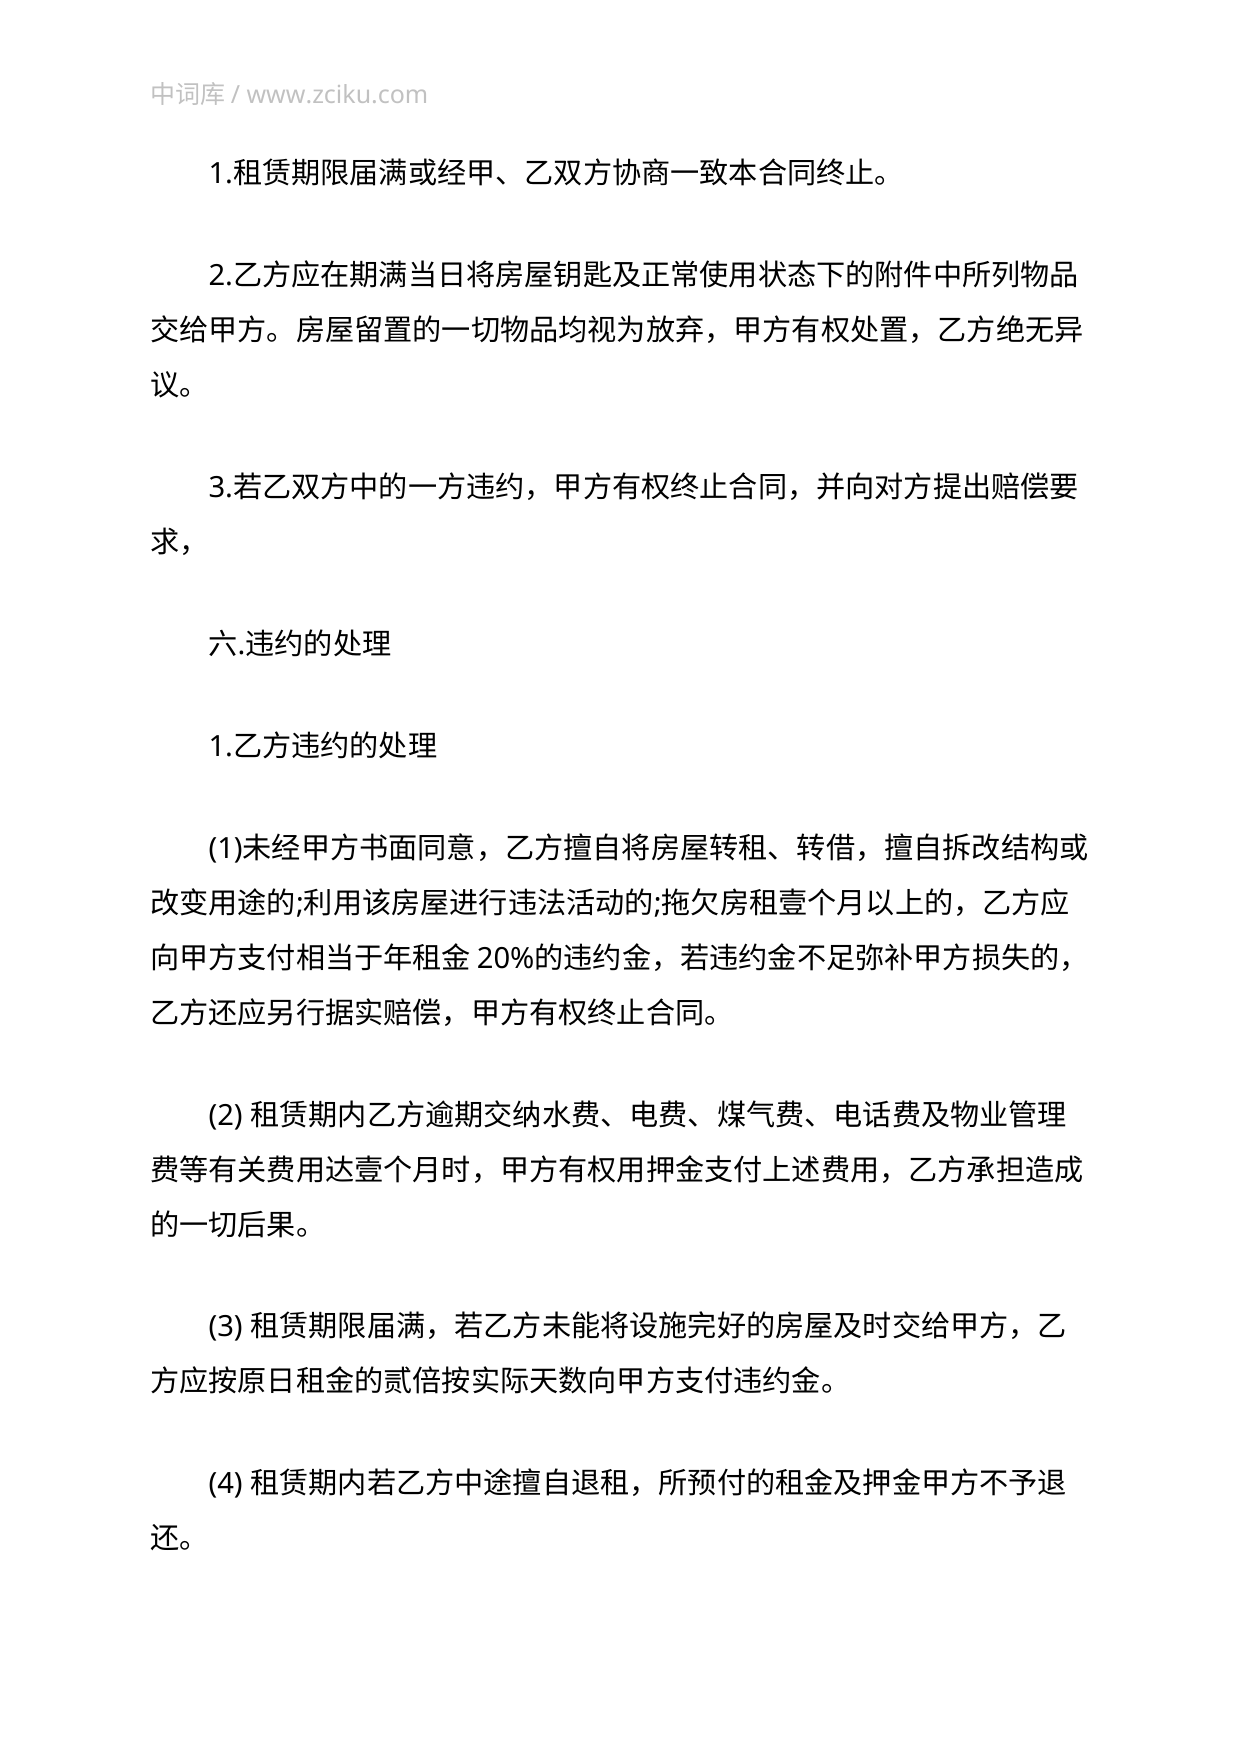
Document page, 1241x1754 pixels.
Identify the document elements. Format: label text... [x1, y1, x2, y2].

text (3) 租赁期限届满，若乙方未能将设施完好的房屋及时交给甲方，乙方应按原日租金的贰倍按实际天数向甲方支付违约金。 [150, 1303, 1090, 1400]
text (1)未经甲方书面同意，乙方擅自将房屋转租、转借，擅自拆改结构或改变用途的;利用该房屋进行违法活动的;拖欠房租壹个月以上的，乙方应向甲方支付相当于年租金20%的违约金，若违约金不足弥补甲方损失的，乙方还应另行据实赔偿，甲方有权终止合同。 [150, 824, 1090, 1032]
text (4) 租赁期内若乙方中途擅自退租，所预付的租金及押金甲方不予退还。 [150, 1459, 1090, 1557]
text 2.乙方应在期满当日将房屋钥匙及正常使用状态下的附件中所列物品交给甲方。房屋留置的一切物品均视为放弃，甲方有权处置，乙方绝无异议。 [150, 252, 1090, 404]
text 3.若乙双方中的一方违约，甲方有权终止合同，并向对方提出赔偿要求， [150, 464, 1090, 561]
text 1.租赁期限届满或经甲、乙双方协商一致本合同终止。 [150, 150, 1090, 192]
text 1.乙方违约的处理 [150, 722, 1090, 765]
text (2) 租赁期内乙方逾期交纳水费、电费、煤气费、电话费及物业管理费等有关费用达壹个月时，甲方有权用押金支付上述费用，乙方承担造成的一切后果。 [150, 1091, 1090, 1243]
text 六.违约的处理 [150, 620, 1090, 663]
